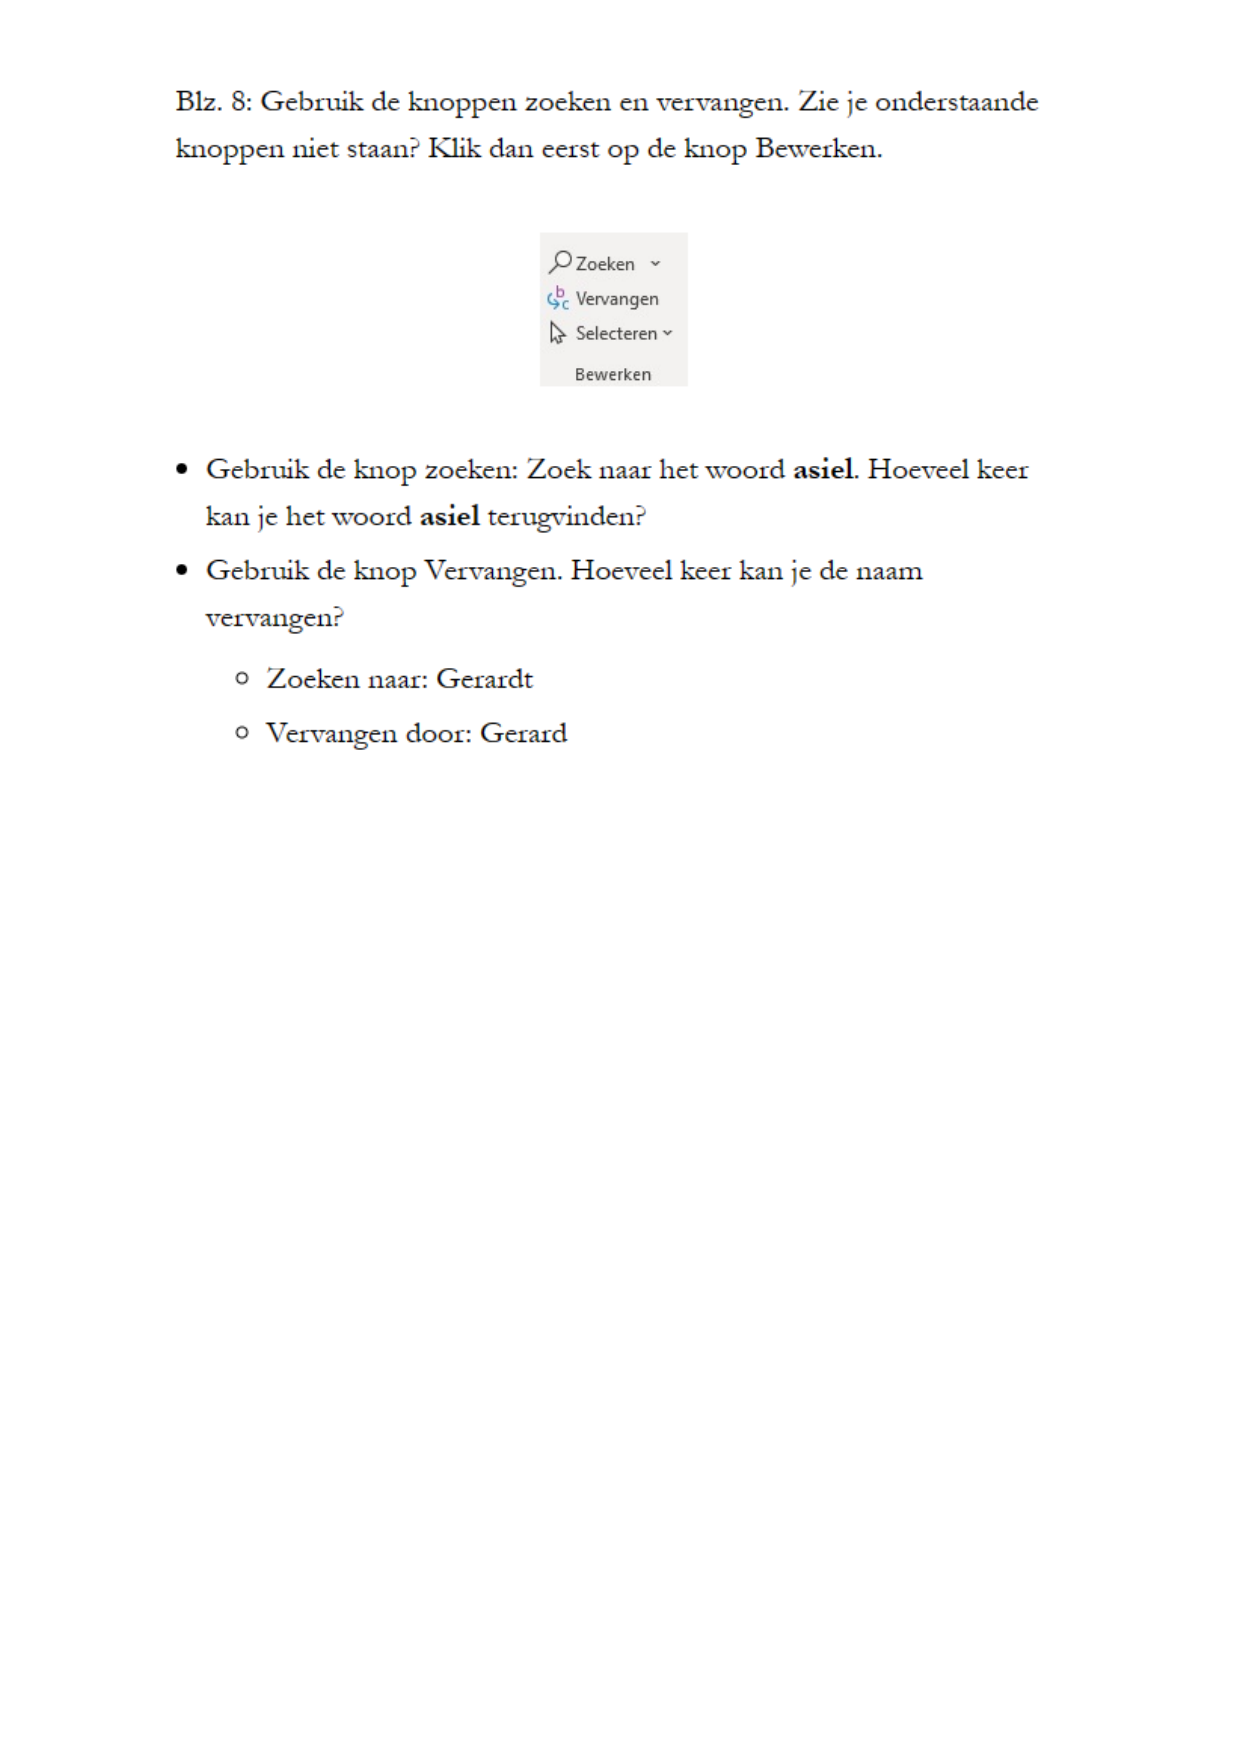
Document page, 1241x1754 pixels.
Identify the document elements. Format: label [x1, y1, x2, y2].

picture [148, 73, 1094, 759]
